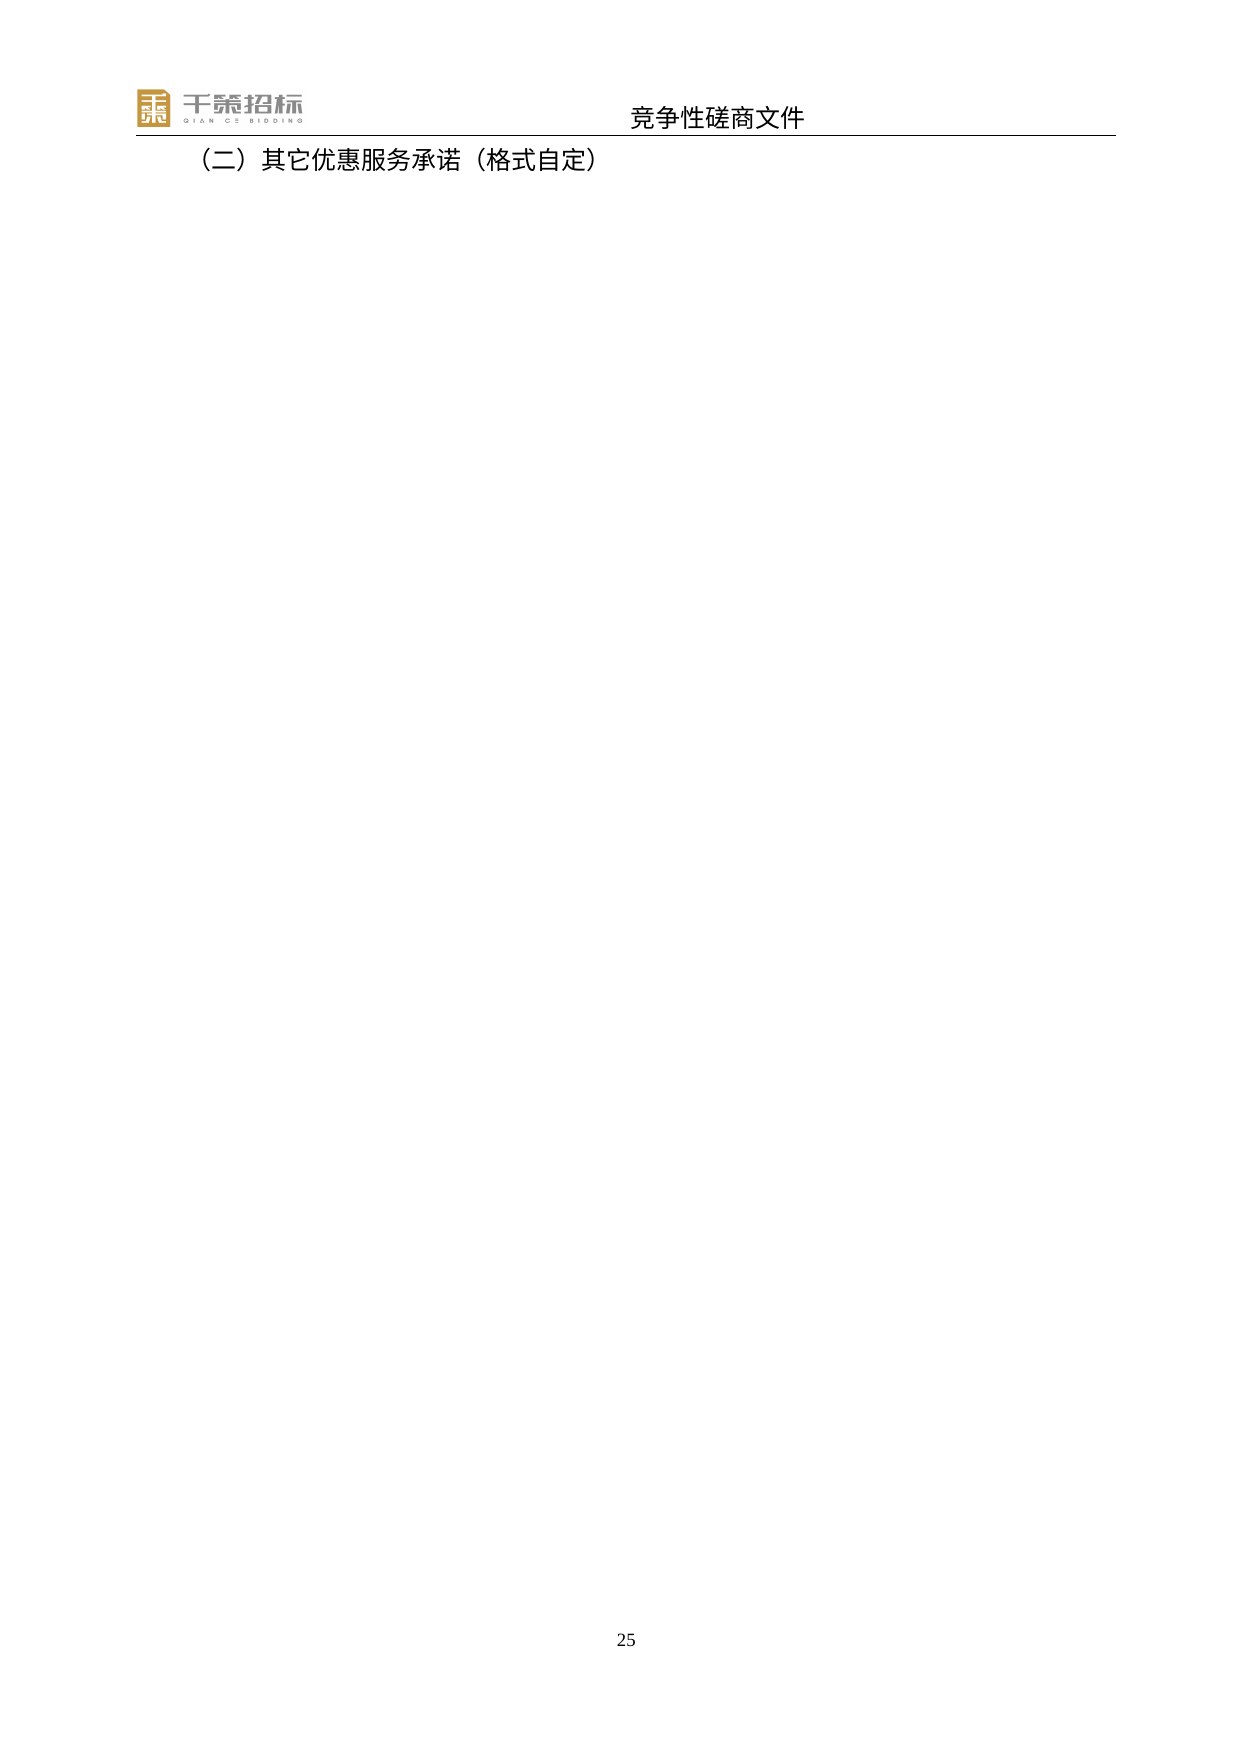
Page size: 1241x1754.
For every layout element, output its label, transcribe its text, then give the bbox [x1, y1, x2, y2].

picture [135, 88, 306, 128]
text （二）其它优惠服务承诺（格式自定） [136, 136, 1116, 178]
